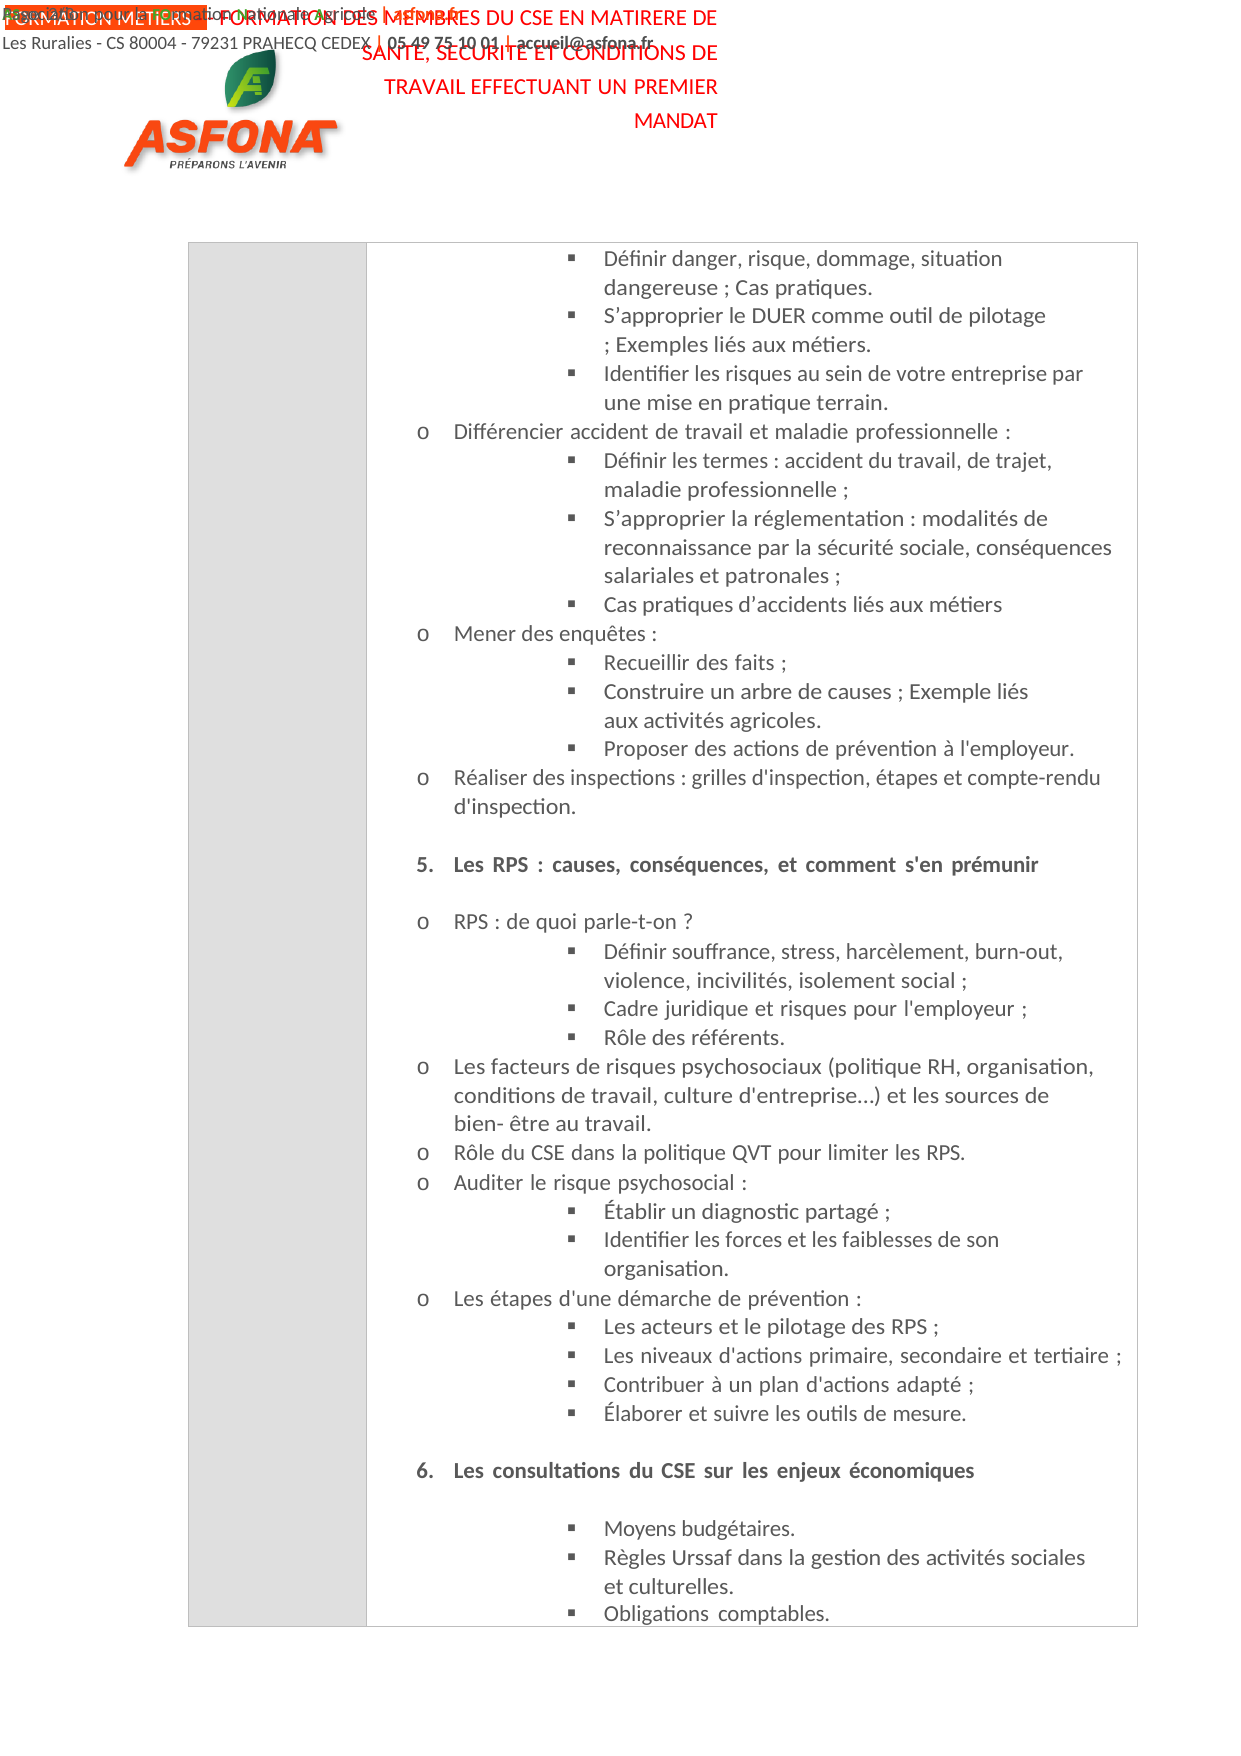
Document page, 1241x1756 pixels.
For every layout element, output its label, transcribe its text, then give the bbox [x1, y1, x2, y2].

table_header Définir danger, risque, dommage, situation dangereuse ; Cas pratiques. S’approprier le DUER comme outil de pilotage ; Exemples liés aux métiers. Identifier les risques au sein de votre entreprise par une mise en pratique terrain. Différencier accident de travail et maladie professionnelle : Définir les termes : accident du travail, de trajet, maladie professionnelle ; S’approprier la réglementation : modalités de reconnaissance par la sécurité sociale, conséquences salariales et patronales ; Cas pratiques d’accidents liés aux métiers Mener des enquêtes : Recueillir des faits ; Construire un arbre de causes ; Exemple liés aux activités agricoles. Proposer des actions de prévention à l'employeur. Réaliser des inspections : grilles d'inspection, étapes et compte-rendu d'inspection. Les RPS : causes, conséquences, et comment s'en prémunir RPS : de quoi parle-t-on ? Définir souffrance, stress, harcèlement, burn-out, violence, incivilités, isolement social ; Cadre juridique et risques pour l'employeur ; Rôle des référents. Les facteurs de risques psychosociaux (politique RH, organisation, conditions de travail, culture d'entreprise…) et les sources de bien- être au travail. Rôle du CSE dans la politique QVT pour limiter les RPS. Auditer le risque psychosocial : Établir un diagnostic partagé ; Identifier les forces et les faiblesses de son organisation. Les étapes d'une démarche de prévention : Les acteurs et le pilotage des RPS ; Les niveaux d'actions primaire, secondaire et tertiaire ; Contribuer à un plan d'actions adapté ; Élaborer et suivre les outils de mesure. Les consultations du CSE sur les enjeux économiques Moyens budgétaires. Règles Urssaf dans la gestion des activités sociales et culturelles. Obligations comptables. [367, 243, 1137, 1626]
picture [121, 46, 347, 177]
table_header [189, 243, 366, 1626]
